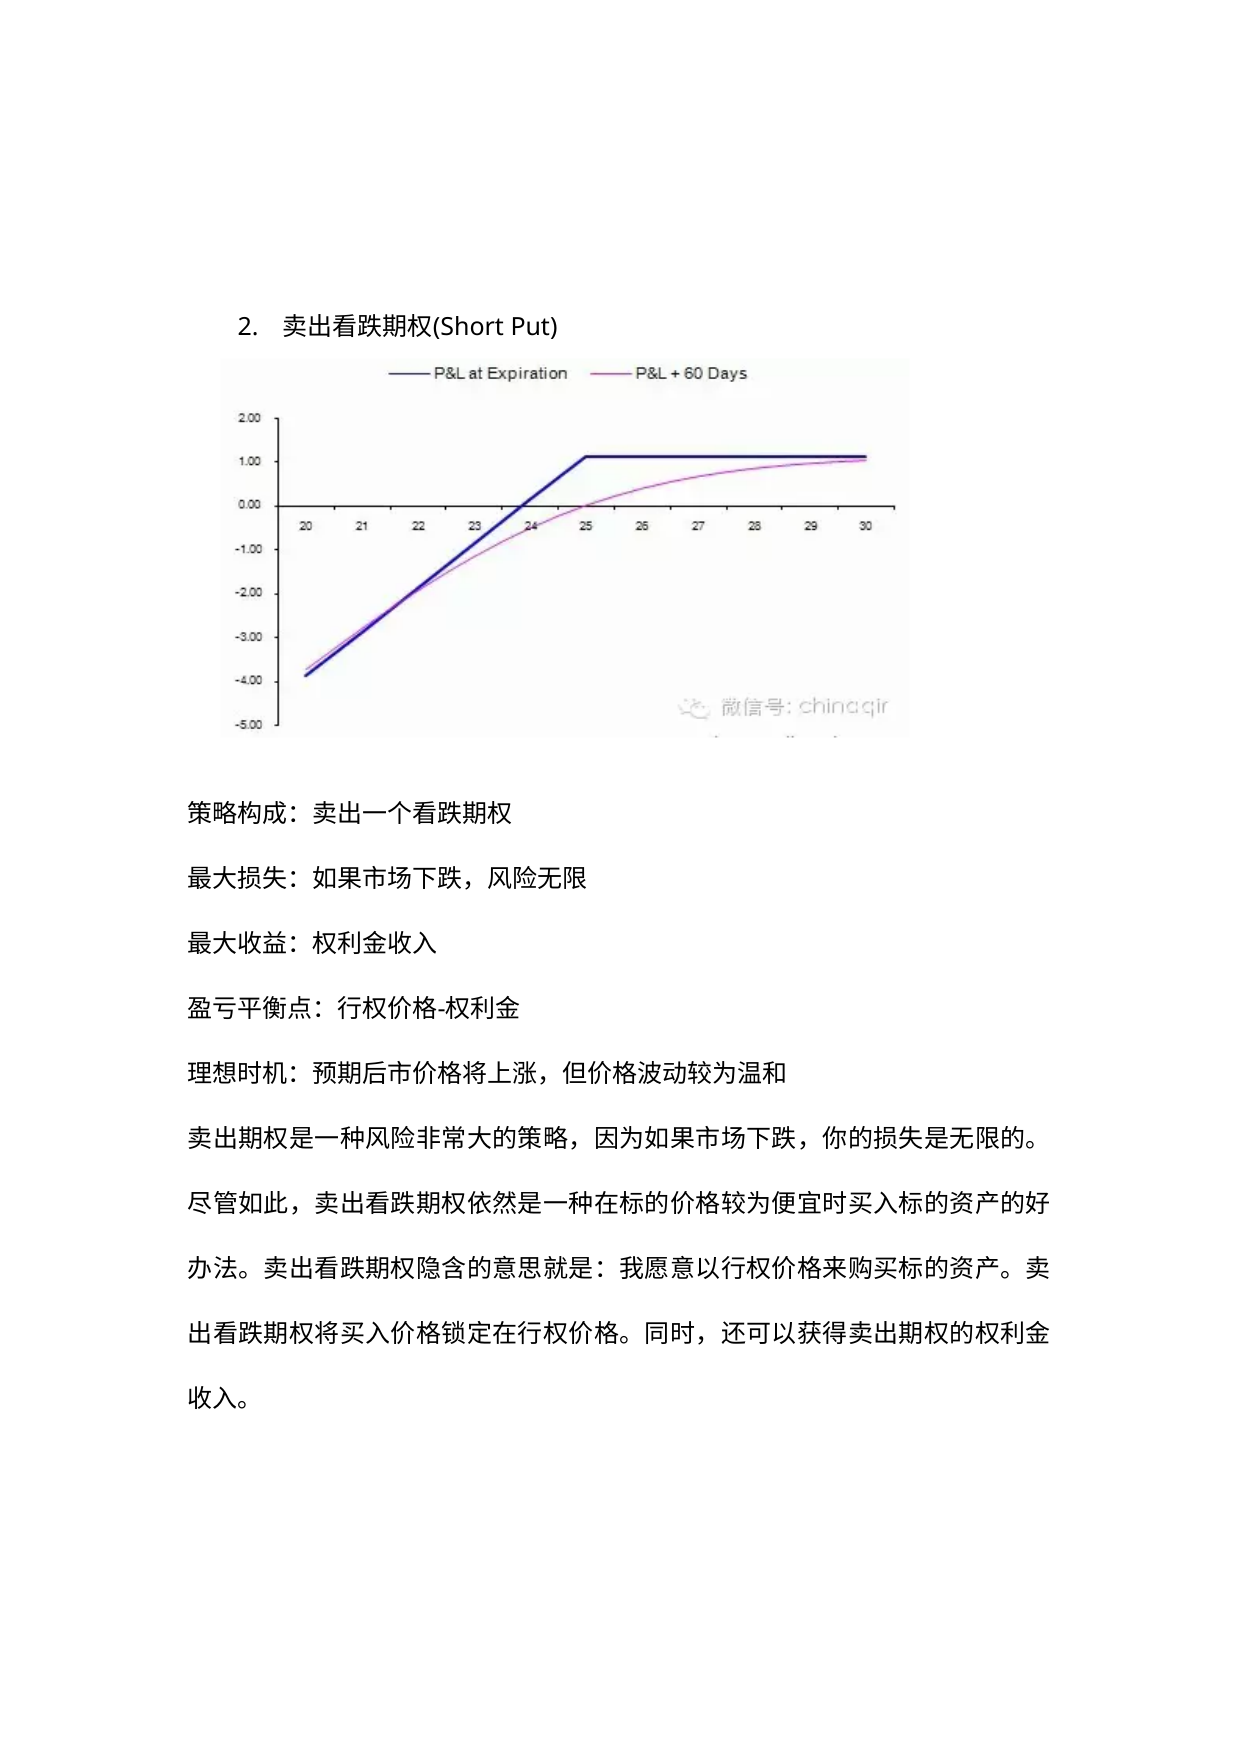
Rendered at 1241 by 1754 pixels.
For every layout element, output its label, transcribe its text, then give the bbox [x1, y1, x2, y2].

text 最大损失：如果市场下跌，风险无限 [187, 844, 1053, 909]
text 盈亏平衡点：行权价格-权利金 [187, 974, 1053, 1039]
text 卖出期权是一种风险非常大的策略，因为如果市场下跌，你的损失是无限的。尽管如此，卖出看跌期权依然是一种在标的价格较为便宜时买入标的资产的好办法。卖出看跌期权隐含的意思就是：我愿意以行权价格来购买标的资产。卖出看跌期权将买入价格锁定在行权价格。同时，还可以获得卖出期权的权利金收入。 [187, 1104, 1053, 1429]
text 最大收益：权利金收入 [187, 909, 1053, 974]
text 理想时机：预期后市价格将上涨，但价格波动较为温和 [187, 1039, 1053, 1104]
text 2. 卖出看跌期权(Short Put) [187, 292, 1053, 357]
picture [187, 357, 936, 755]
